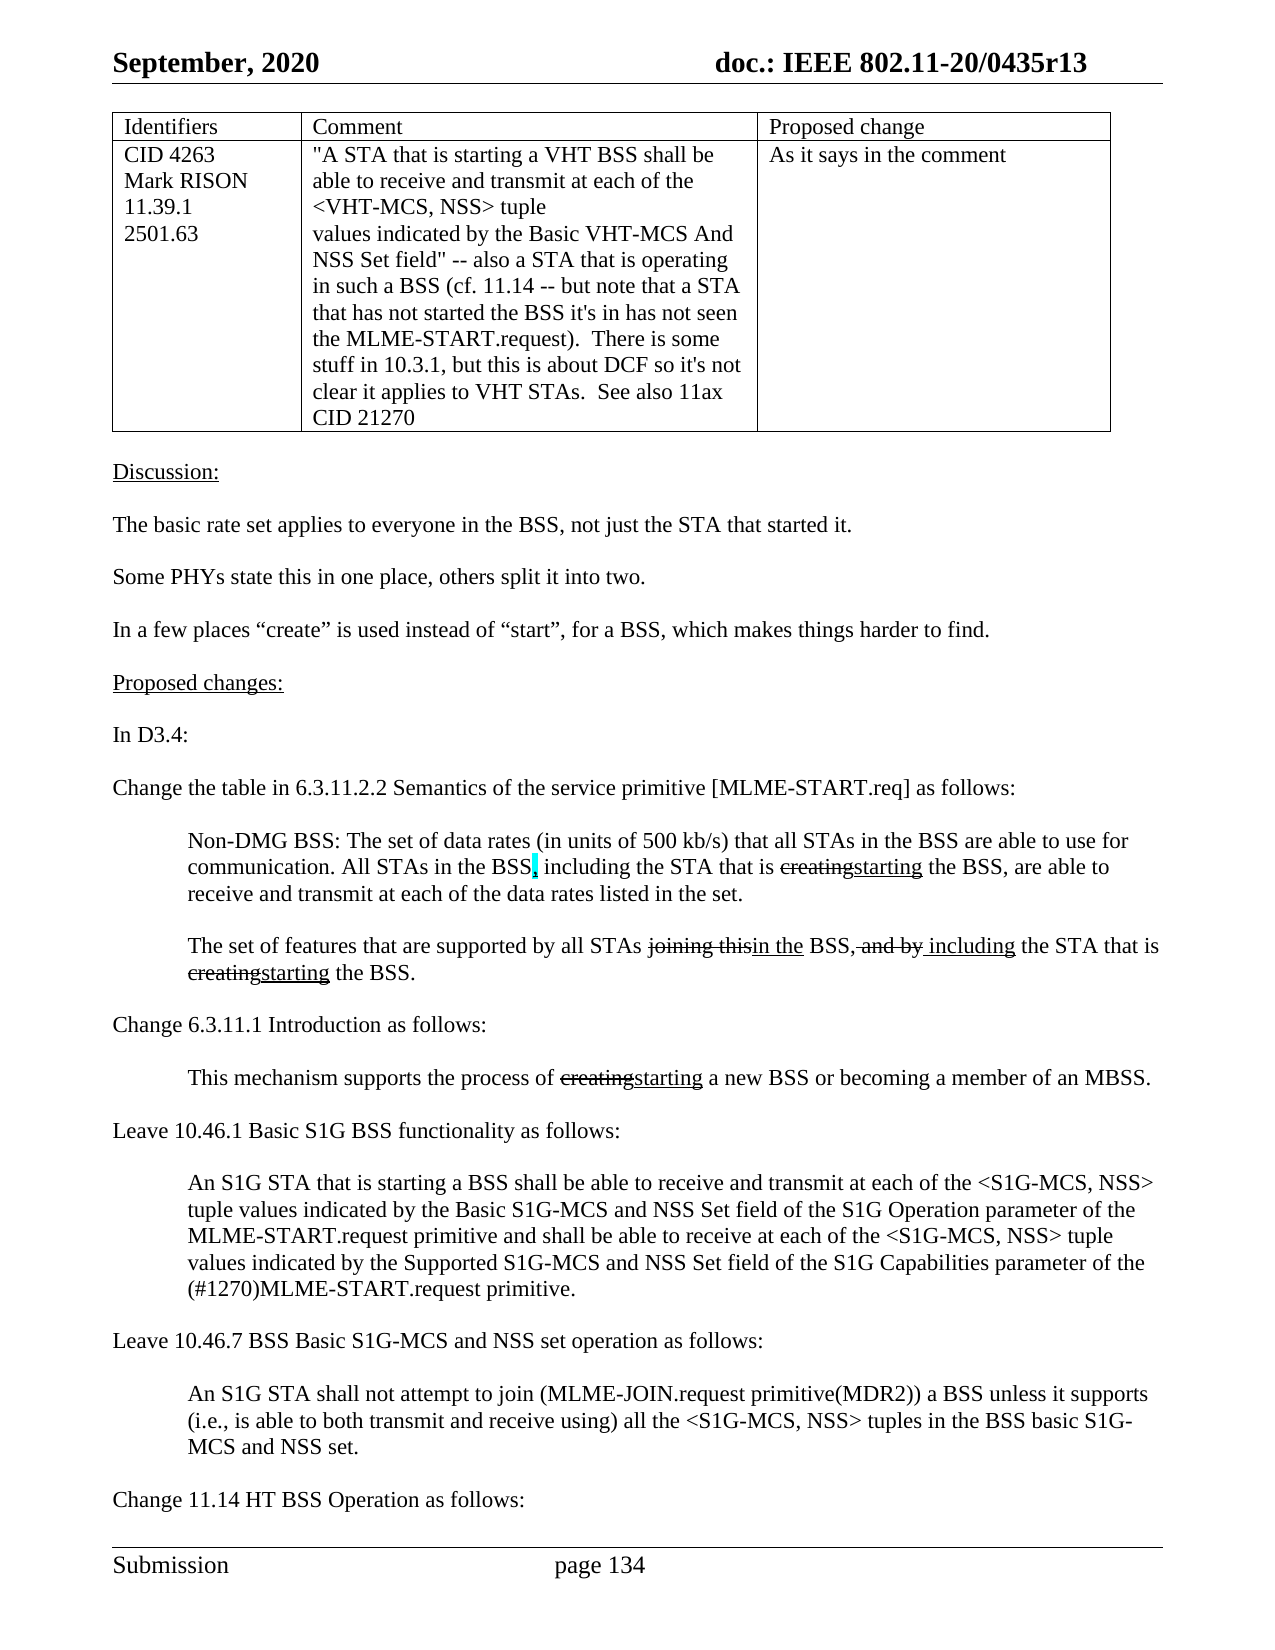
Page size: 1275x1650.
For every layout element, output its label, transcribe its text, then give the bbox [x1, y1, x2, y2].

text The basic rate set applies to everyone in the BSS, not just the STA that started it. [112, 511, 1163, 537]
text Change the table in 6.3.11.2.2 Semantics of the service primitive [MLME-START.req] as follows: [112, 774, 1163, 801]
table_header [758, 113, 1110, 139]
text An S1G STA that is starting a BSS shall be able to receive and transmit at each of the <S1G-MCS, NSS> tuple values indicated by the Basic S1G-MCS and NSS Set field of the S1G Operation parameter of the MLME-START.request primitive and shall be able to receive at each of the <S1G-MCS, NSS> tuple values indicated by the Supported S1G-MCS and NSS Set field of the S1G Capabilities parameter of the (#1270)MLME-START.request primitive. [187, 1169, 1163, 1301]
text Leave 10.46.1 Basic S1G BSS functionality as follows: [112, 1117, 1163, 1143]
text Proposed changes: [112, 669, 1163, 695]
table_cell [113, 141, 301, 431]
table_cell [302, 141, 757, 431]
text The set of features that are supported by all STAs joining thisin the BSS, and by including the STA that is creatingstarting the BSS. [187, 932, 1163, 985]
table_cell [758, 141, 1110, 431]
text Discussion: [112, 458, 1163, 484]
text In a few places “create” is used instead of “start”, for a BSS, which makes things harder to find. [112, 616, 1163, 642]
text Change 6.3.11.1 Introduction as follows: [112, 1011, 1163, 1038]
text Leave 10.46.7 BSS Basic S1G-MCS and NSS set operation as follows: [112, 1328, 1163, 1354]
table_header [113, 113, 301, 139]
text Change 11.14 HT BSS Operation as follows: [112, 1486, 1163, 1512]
text Non-DMG BSS: The set of data rates (in units of 500 kb/s) that all STAs in the BSS are able to use for communication. All STAs in the BSS, including the STA that is creatingstarting the BSS, are able to receive and transmit at each of the data rates listed in the set. [187, 827, 1163, 906]
text In D3.4: [112, 721, 1163, 748]
text Some PHYs state this in one place, others split it into two. [112, 563, 1163, 590]
text An S1G STA shall not attempt to join (MLME-JOIN.request primitive(MDR2)) a BSS unless it supports (i.e., is able to both transmit and receive using) all the <S1G-MCS, NSS> tuples in the BSS basic S1G-MCS and NSS set. [187, 1380, 1163, 1459]
text This mechanism supports the process of creatingstarting a new BSS or becoming a member of an MBSS. [112, 1064, 1163, 1090]
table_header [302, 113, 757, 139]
